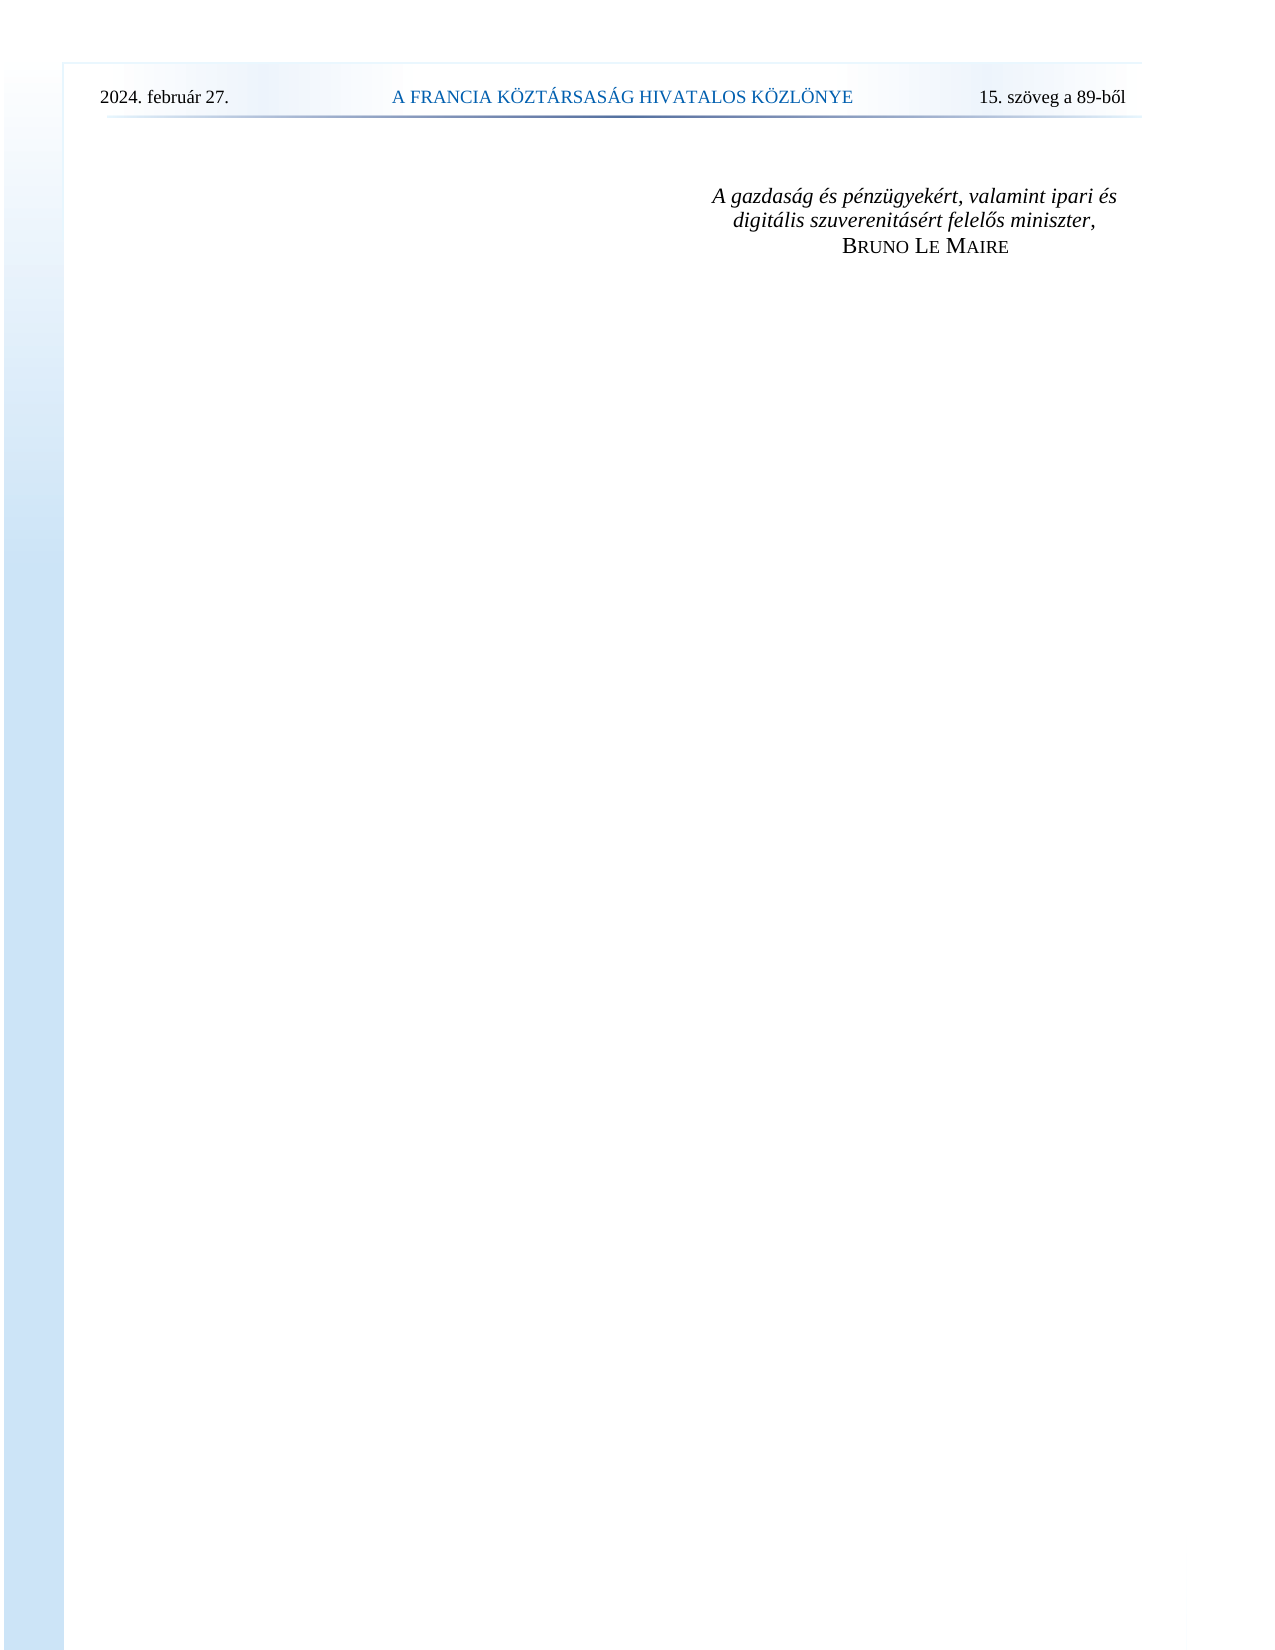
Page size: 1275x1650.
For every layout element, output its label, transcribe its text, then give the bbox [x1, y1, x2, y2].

picture [4, 62, 1187, 1650]
text A gazdaság és pénzügyekért, valamint ipari és digitális szuverenitásért felelős miniszter, [709, 184, 1122, 232]
text Bruno Le Maire [842, 232, 1201, 258]
